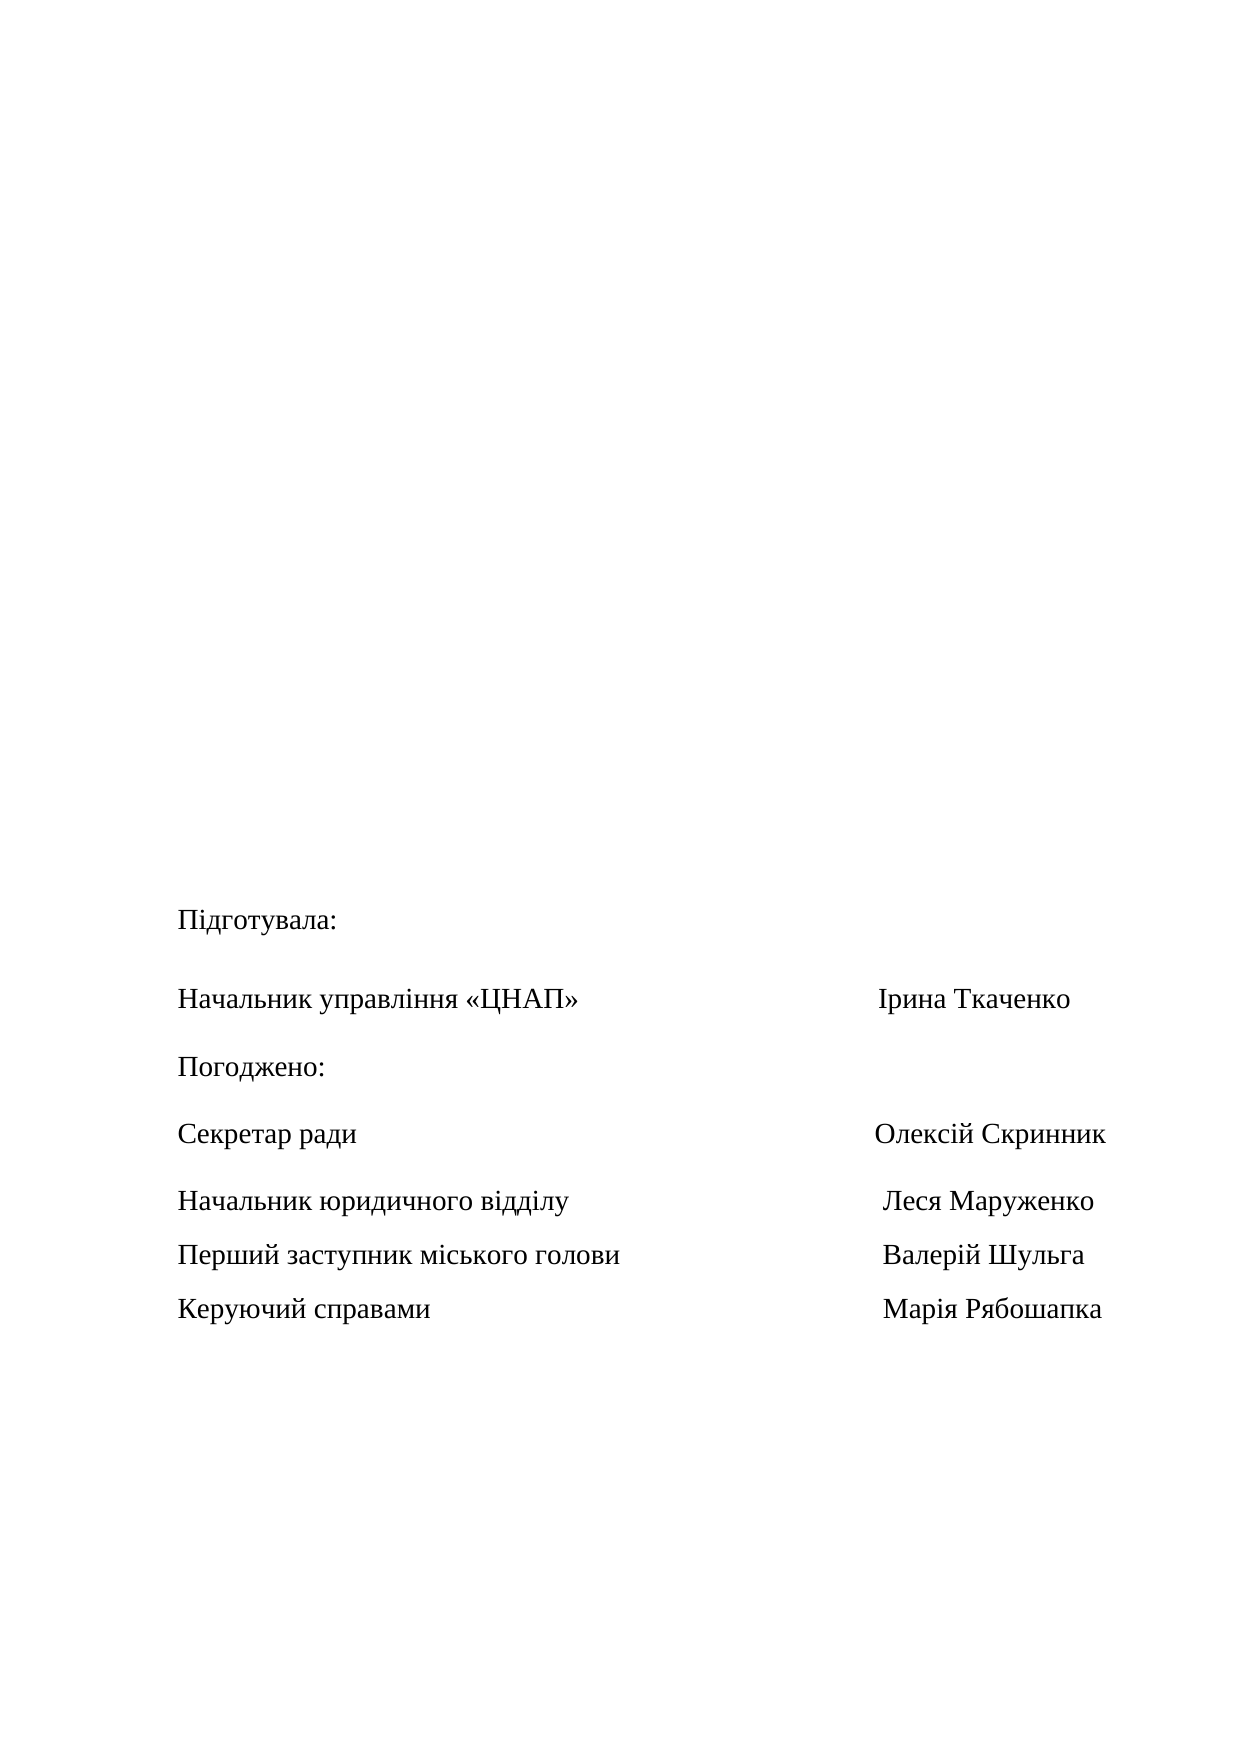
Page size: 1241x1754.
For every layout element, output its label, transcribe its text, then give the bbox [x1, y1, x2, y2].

text Начальник юридичного відділу Леся Маруженко [177, 1183, 1107, 1216]
text Перший заступник міського голови Валерій Шульга [177, 1237, 1107, 1271]
text Підготувала: [177, 902, 1107, 936]
text Секретар ради Олексій Скринник [177, 1116, 1107, 1149]
text Начальник управління «ЦНАП» Ірина Ткаченко [177, 982, 1107, 1015]
text Погоджено: [177, 1049, 1107, 1082]
text Керуючий справами Марія Рябошапка [177, 1292, 1107, 1325]
